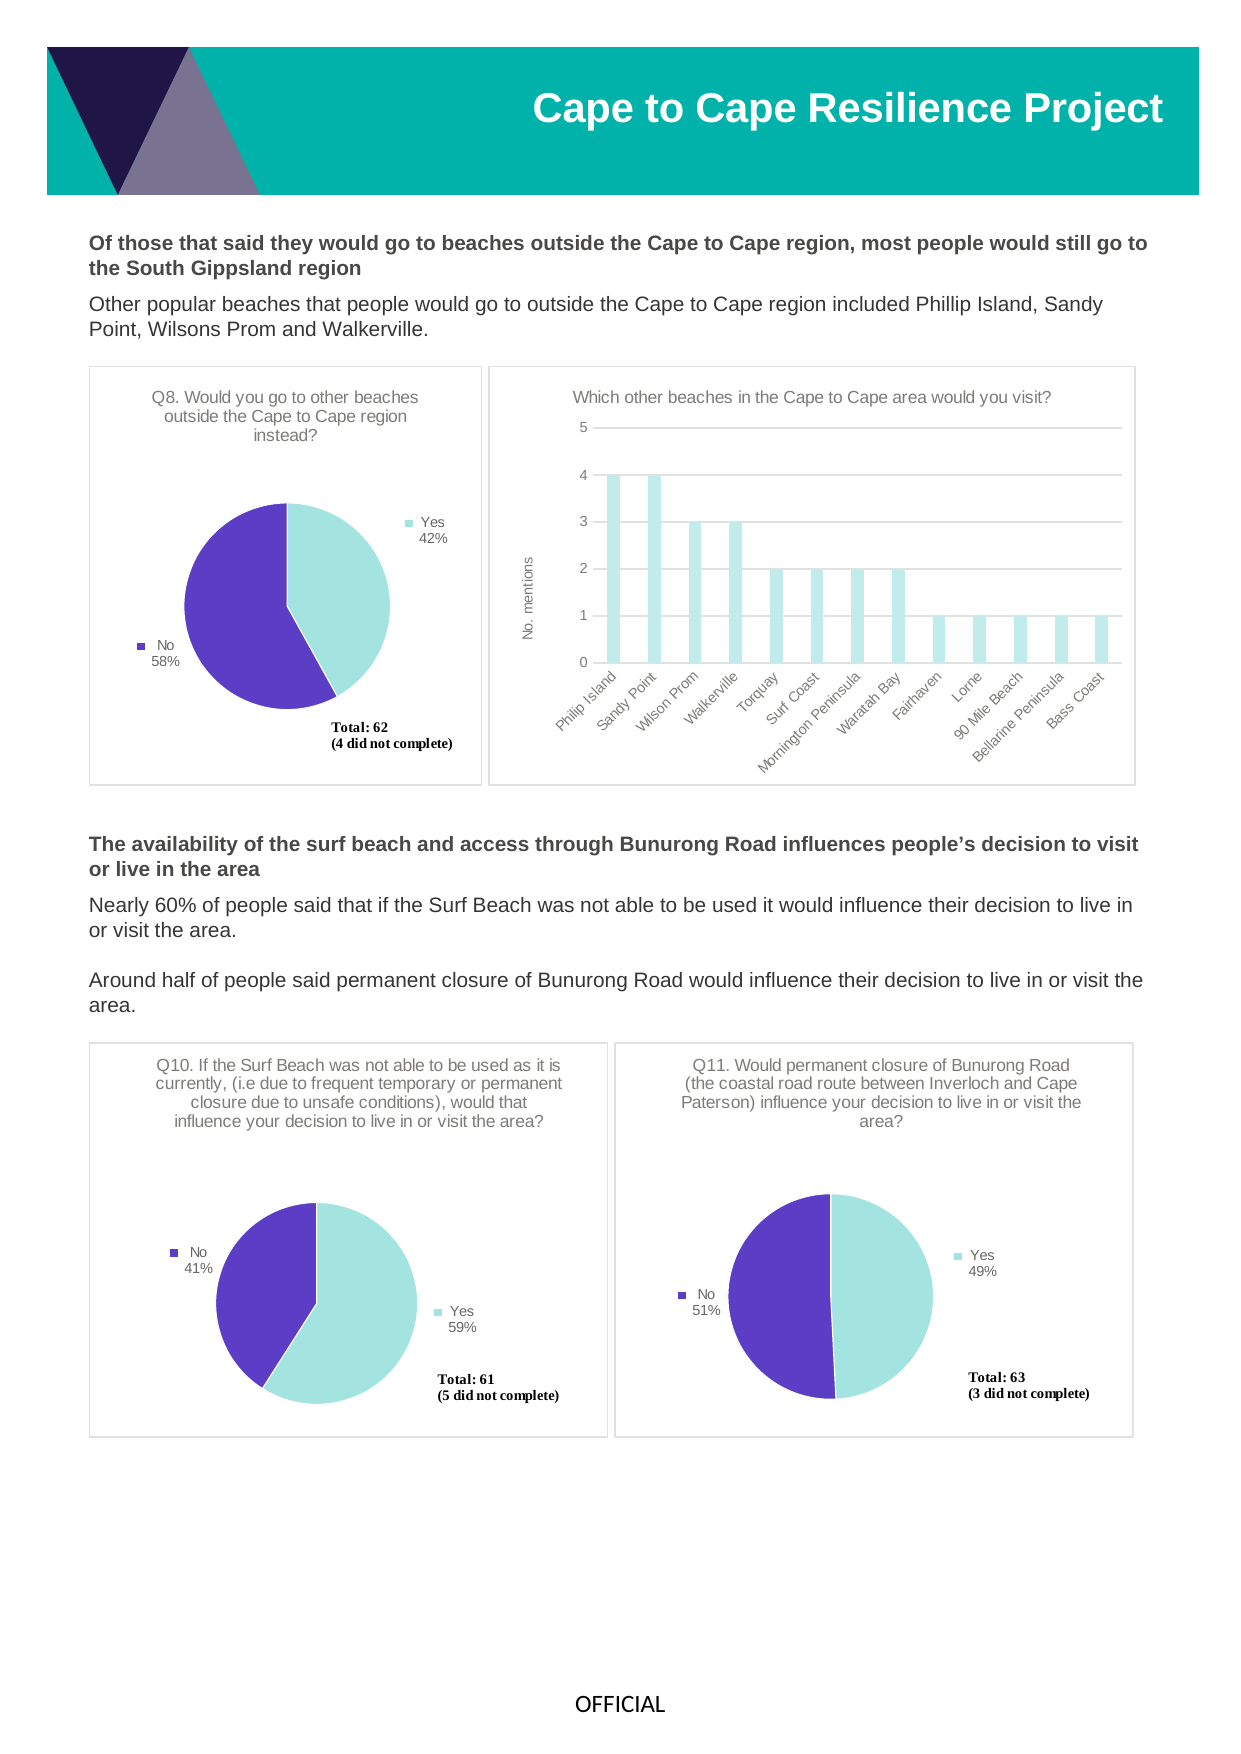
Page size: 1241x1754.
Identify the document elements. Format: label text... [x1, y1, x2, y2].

subtitle The availability of the surf beach and access through Bunurong Road influences people’s decision to visit or live in the area [89, 832, 1152, 882]
text Nearly 60% of people said that if the Surf Beach was not able to be used it would influence their decision to live in or visit the area. [89, 892, 1152, 942]
text Around half of people said permanent closure of Bunurong Road would influence their decision to live in or visit the area. [89, 967, 1152, 1017]
subtitle Of those that said they would go to beaches outside the Cape to Cape region, most people would still go to the South Gippsland region [89, 230, 1152, 280]
text Other popular beaches that people would go to outside the Cape to Cape region included Phillip Island, Sandy Point, Wilsons Prom and Walkerville. [89, 291, 1152, 341]
